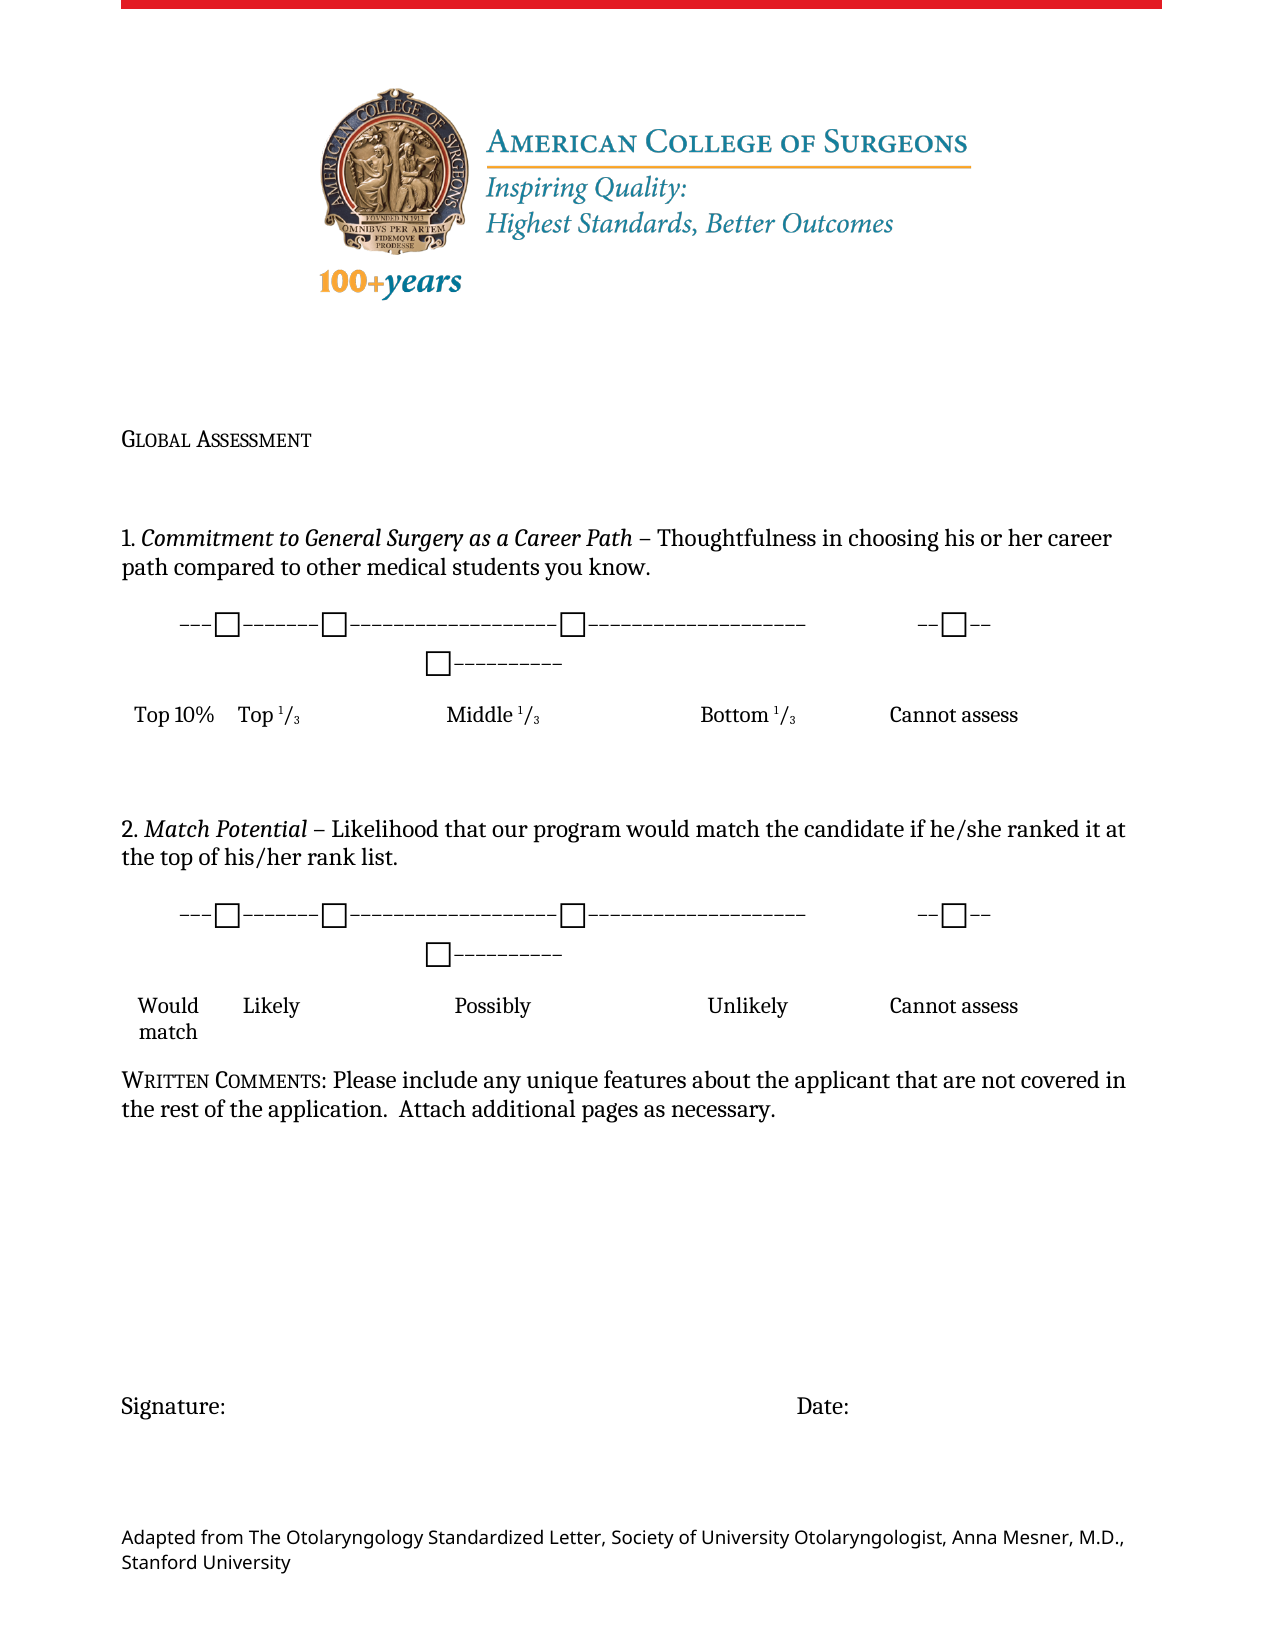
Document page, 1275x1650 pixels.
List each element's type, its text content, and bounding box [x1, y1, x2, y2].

table_cell Cannot assess [875, 702, 1033, 749]
table_cell Bottom 1/3 [620, 702, 875, 749]
table_header –––□–––––––□–––––––––––––––––––□––––––––––––––––––––□–––––––––– [110, 602, 875, 702]
text Global Assessment [121, 424, 1162, 453]
text 1. Commitment to General Surgery as a Career Path – Thoughtfulness in choosing his or her career path compared to other medical students you know. [121, 524, 1162, 581]
text Written Comments: Please include any unique features about the applicant that are not covered in the rest of the application. Attach additional pages as necessary. [121, 1066, 1162, 1123]
table_cell Likely [226, 993, 365, 1066]
table_cell Cannot assess [875, 993, 1033, 1066]
table_cell Top 10% [110, 702, 226, 749]
table_header ––□–– [875, 893, 1033, 992]
table_cell Possibly [365, 993, 620, 1066]
table_header ––□–– [875, 602, 1033, 702]
text Signature: Date: [121, 1392, 1162, 1421]
table_header –––□–––––––□–––––––––––––––––––□––––––––––––––––––––□–––––––––– [110, 893, 875, 992]
table_cell Unlikely [620, 993, 875, 1066]
table_cell Would match [110, 993, 226, 1066]
table_cell Top 1/3 [226, 702, 365, 749]
text 2. Match Potential – Likelihood that our program would match the candidate if he/she ranked it at the top of his/her rank list. [121, 814, 1162, 872]
table_cell Middle 1/3 [365, 702, 620, 749]
picture [304, 75, 980, 305]
